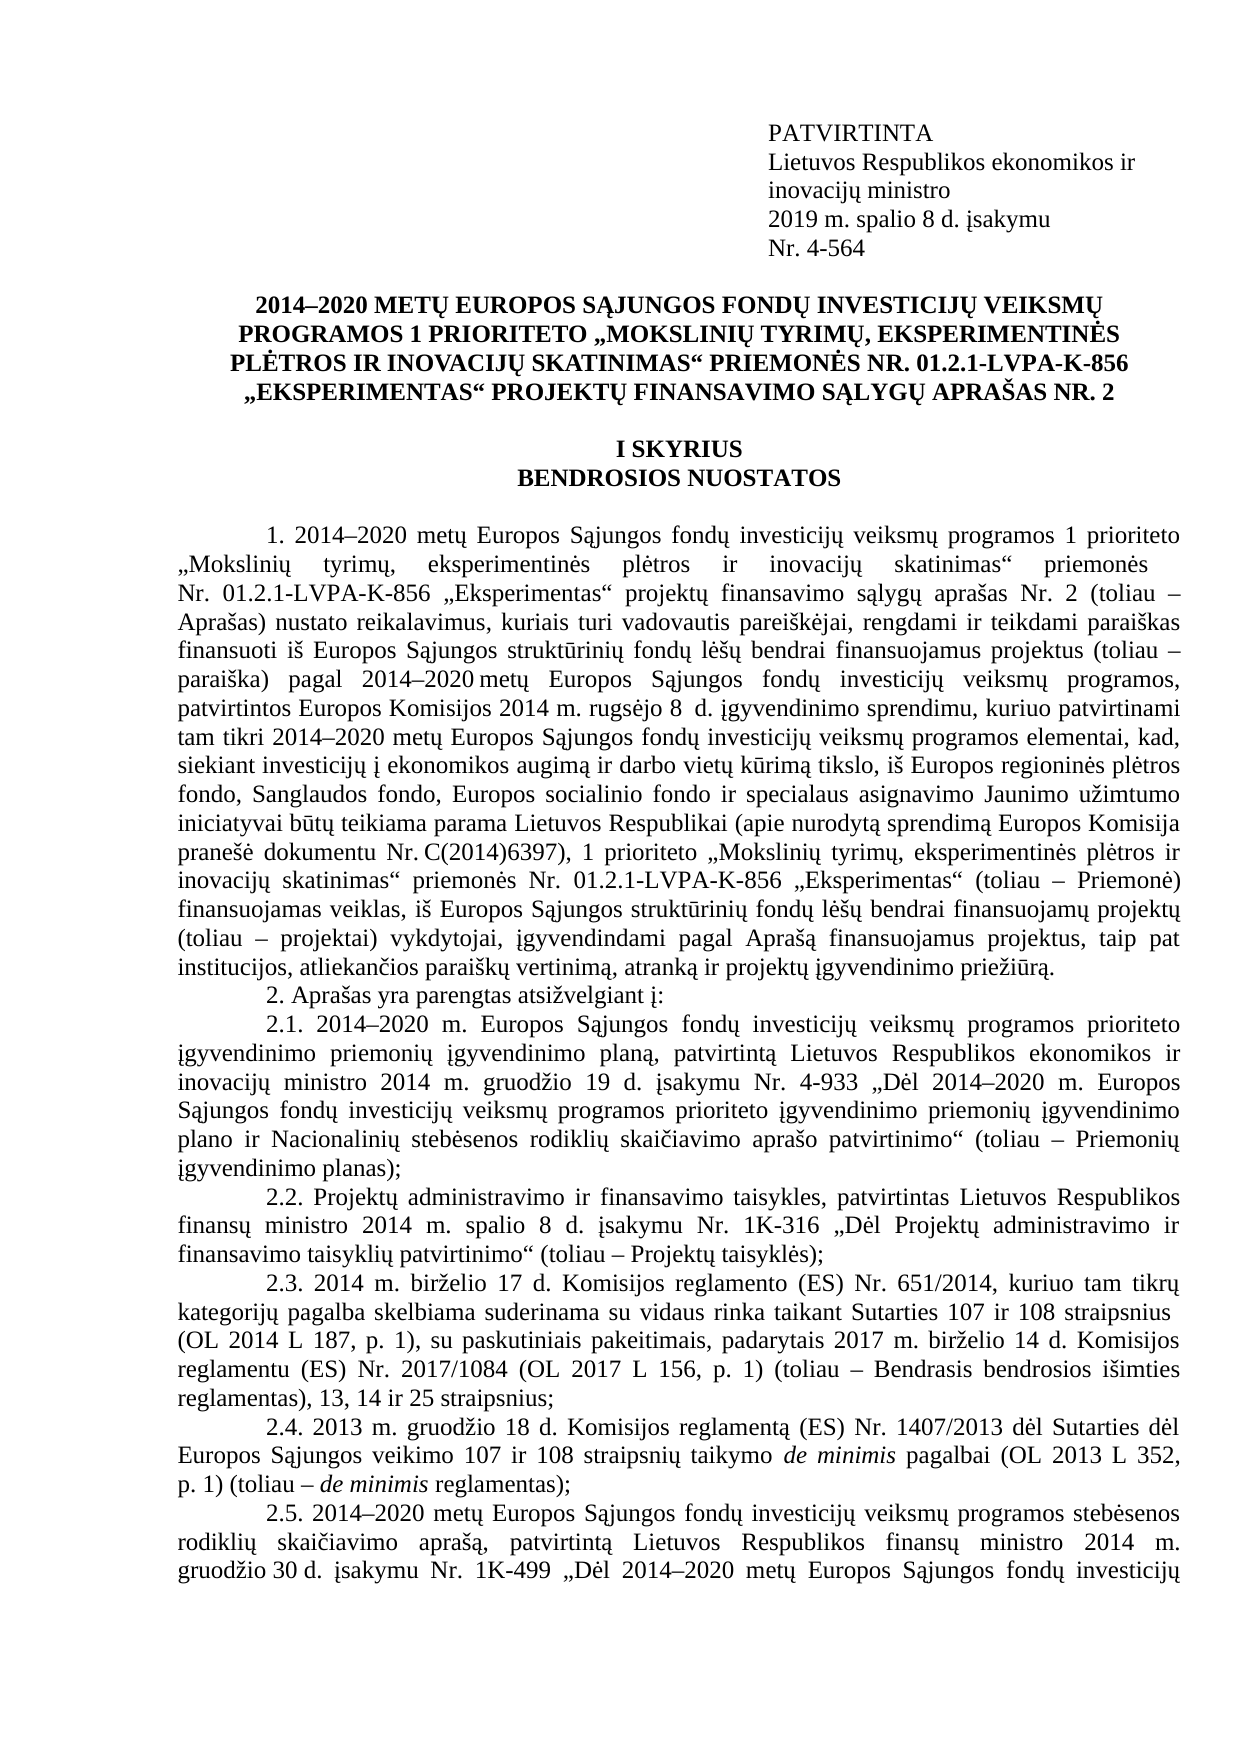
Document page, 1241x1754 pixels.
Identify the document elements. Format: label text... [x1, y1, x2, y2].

text 2.3. 2014 m. birželio 17 d. Komisijos reglamento (ES) Nr. 651/2014, kuriuo tam tikrų kategorijų pagalba skelbiama suderinama su vidaus rinka taikant Sutarties 107 ir 108 straipsnius (OL 2014 L 187, p. 1), su paskutiniais pakeitimais, padarytais 2017 m. birželio 14 d. Komisijos reglamentu (ES) Nr. 2017/1084 (OL 2017 L 156, p. 1) (toliau – Bendrasis bendrosios išimties reglamentas), 13, 14 ir 25 straipsnius; [177, 1268, 1181, 1412]
text 2014–2020 METŲ EUROPOS SĄJUNGOS FONDŲ INVESTICIJŲ VEIKSMŲ PROGRAMOS 1 PRIORITETO „MOKSLINIŲ TYRIMŲ, EKSPERIMENTINĖS PLĖTROS IR INOVACIJŲ SKATINIMAS“ PRIEMONĖS NR. 01.2.1-LVPA-K-856 „EKSPERIMENTAS“ PROJEKTŲ FINANSAVIMO SĄLYGŲ APRAŠAS NR. 2 [177, 291, 1181, 406]
text BENDROSIOS NUOSTATOS [177, 463, 1181, 492]
text 2019 m. spalio 8 d. įsakymu [768, 204, 1181, 233]
text 2.1. 2014–2020 m. Europos Sąjungos fondų investicijų veiksmų programos prioriteto įgyvendinimo priemonių įgyvendinimo planą, patvirtintą Lietuvos Respublikos ekonomikos ir inovacijų ministro 2014 m. gruodžio 19 d. įsakymu Nr. 4-933 „Dėl 2014–2020 m. Europos Sąjungos fondų investicijų veiksmų programos prioriteto įgyvendinimo priemonių įgyvendinimo plano ir Nacionalinių stebėsenos rodiklių skaičiavimo aprašo patvirtinimo“ (toliau – Priemonių įgyvendinimo planas); [177, 1009, 1181, 1182]
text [177, 1498, 1181, 1584]
text 2. Aprašas yra parengtas atsižvelgiant į: [177, 981, 1181, 1009]
text 2.2. Projektų administravimo ir finansavimo taisykles, patvirtintas Lietuvos Respublikos finansų ministro 2014 m. spalio 8 d. įsakymu Nr. 1K-316 „Dėl Projektų administravimo ir finansavimo taisyklių patvirtinimo“ (toliau – Projektų taisyklės); [177, 1182, 1181, 1268]
text I SKYRIUS [177, 434, 1181, 463]
text 2.4. 2013 m. gruodžio 18 d. Komisijos reglamentą (ES) Nr. 1407/2013 dėl Sutarties dėl Europos Sąjungos veikimo 107 ir 108 straipsnių taikymo de minimis pagalbai (OL 2013 L 352, p. 1) (toliau – de minimis reglamentas); [177, 1412, 1181, 1498]
text 1. 2014–2020 metų Europos Sąjungos fondų investicijų veiksmų programos 1 prioriteto „Mokslinių tyrimų, eksperimentinės plėtros ir inovacijų skatinimas“ priemonės Nr. 01.2.1-LVPA-K-856 „Eksperimentas“ projektų finansavimo sąlygų aprašas Nr. 2 (toliau – Aprašas) nustato reikalavimus, kuriais turi vadovautis pareiškėjai, rengdami ir teikdami paraiškas finansuoti iš Europos Sąjungos struktūrinių fondų lėšų bendrai finansuojamus projektus (toliau – paraiška) pagal 2014–2020 metų Europos Sąjungos fondų investicijų veiksmų programos, patvirtintos Europos Komisijos 2014 m. rugsėjo 8 d. įgyvendinimo sprendimu, kuriuo patvirtinami tam tikri 2014–2020 metų Europos Sąjungos fondų investicijų veiksmų programos elementai, kad, siekiant investicijų į ekonomikos augimą ir darbo vietų kūrimą tikslo, iš Europos regioninės plėtros fondo, Sanglaudos fondo, Europos socialinio fondo ir specialaus asignavimo Jaunimo užimtumo iniciatyvai būtų teikiama parama Lietuvos Respublikai (apie nurodytą sprendimą Europos Komisija pranešė dokumentu Nr. C(2014)6397), 1 prioriteto „Mokslinių tyrimų, eksperimentinės plėtros ir inovacijų skatinimas“ priemonės Nr. 01.2.1-LVPA-K-856 „Eksperimentas“ (toliau – Priemonė) finansuojamas veiklas, iš Europos Sąjungos struktūrinių fondų lėšų bendrai finansuojamų projektų (toliau – projektai) vykdytojai, įgyvendindami pagal Aprašą finansuojamus projektus, taip pat institucijos, atliekančios paraiškų vertinimą, atranką ir projektų įgyvendinimo priežiūrą. [177, 521, 1181, 981]
text Lietuvos Respublikos ekonomikos ir inovacijų ministro [768, 147, 1181, 204]
text PATVIRTINTA [768, 118, 1181, 147]
text Nr. 4-564 [768, 233, 1181, 262]
